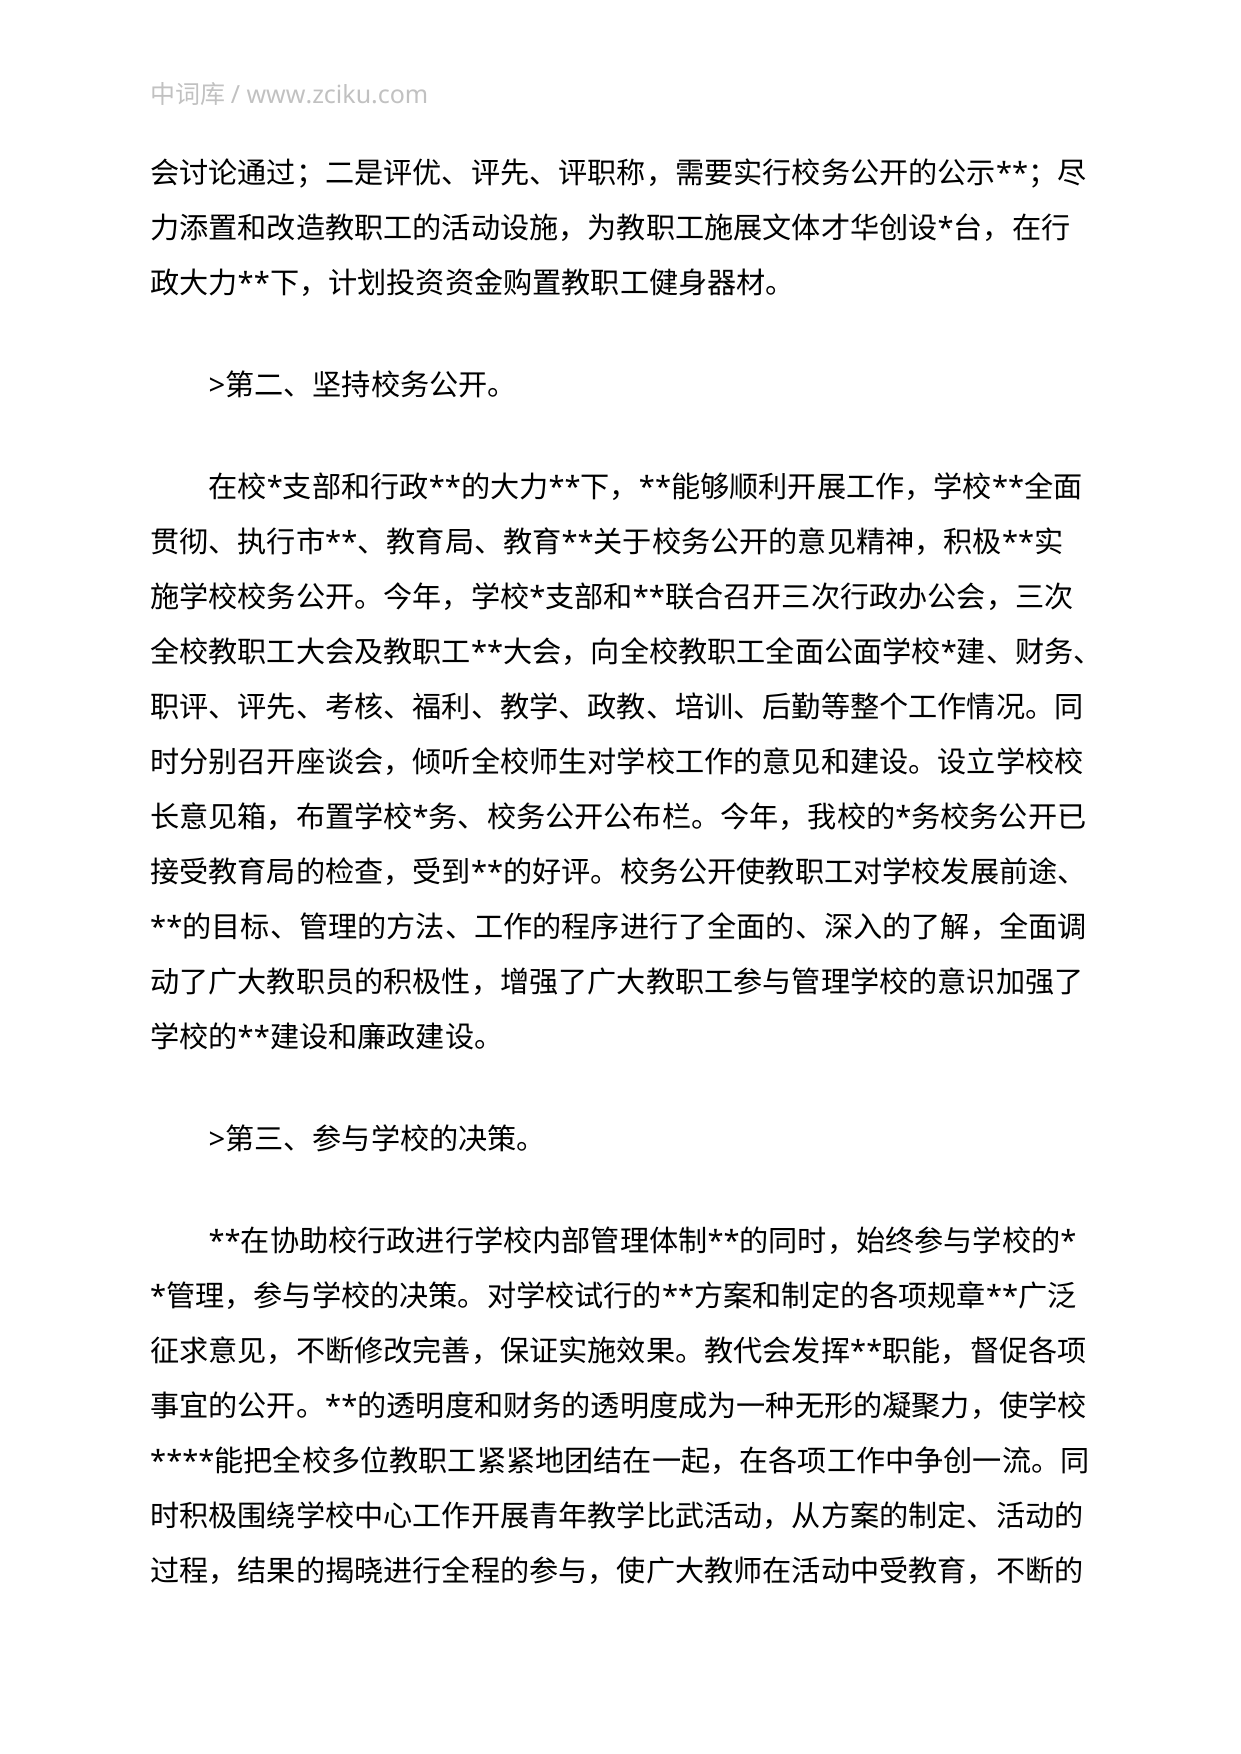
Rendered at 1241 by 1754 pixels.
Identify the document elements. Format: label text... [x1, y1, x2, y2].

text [150, 150, 1090, 302]
text >第二、坚持校务公开。 [150, 362, 1090, 404]
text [150, 1218, 1090, 1590]
text 在校*支部和行政**的大力**下，**能够顺利开展工作，学校**全面贯彻、执行市**、教育局、教育**关于校务公开的意见精神，积极**实施学校校务公开。今年，学校*支部和**联合召开三次行政办公会，三次全校教职工大会及教职工**大会，向全校教职工全面公面学校*建、财务、职评、评先、考核、福利、教学、政教、培训、后勤等整个工作情况。同时分别召开座谈会，倾听全校师生对学校工作的意见和建设。设立学校校长意见箱，布置学校*务、校务公开公布栏。今年，我校的*务校务公开已接受教育局的检查，受到**的好评。校务公开使教职工对学校发展前途、**的目标、管理的方法、工作的程序进行了全面的、深入的了解，全面调动了广大教职员的积极性，增强了广大教职工参与管理学校的意识加强了学校的**建设和廉政建设。 [150, 464, 1090, 1056]
text >第三、参与学校的决策。 [150, 1116, 1090, 1158]
